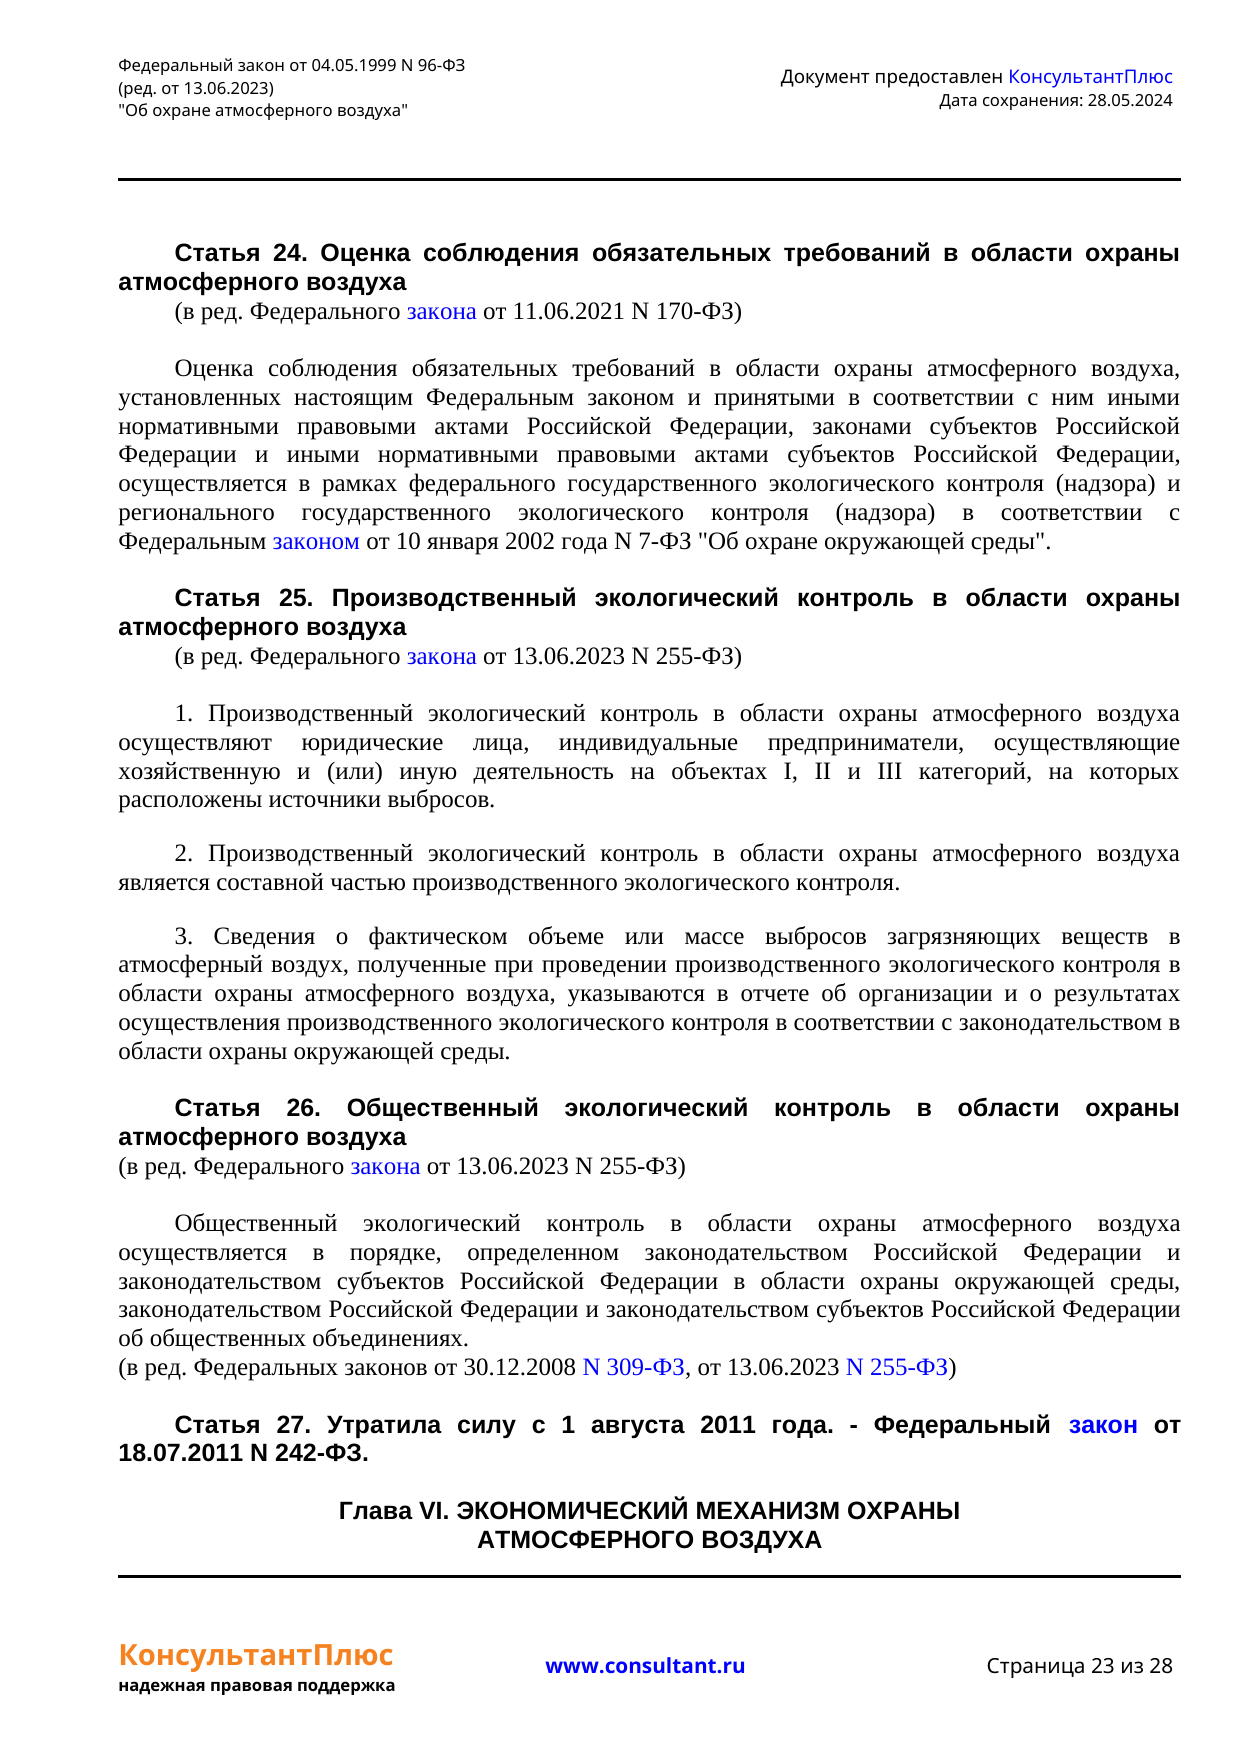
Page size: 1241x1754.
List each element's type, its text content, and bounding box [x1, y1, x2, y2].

text 2. Производственный экологический контроль в области охраны атмосферного воздуха является составной частью производственного экологического контроля. [118, 838, 1181, 896]
text (в ред. Федерального закона от 11.06.2021 N 170-ФЗ) [174, 296, 1181, 324]
text (в ред. Федеральных законов от 30.12.2008 N 309-ФЗ, от 13.06.2023 N 255-ФЗ) [118, 1352, 1181, 1381]
title АТМОСФЕРНОГО ВОЗДУХА [118, 1524, 1181, 1553]
title Статья 27. Утратила силу с 1 августа 2011 года. - Федеральный закон от 18.07.2011 N 242-ФЗ. [118, 1409, 1181, 1467]
text 3. Сведения о фактическом объеме или массе выбросов загрязняющих веществ в атмосферный воздух, полученные при проведении производственного экологического контроля в области охраны атмосферного воздуха, указываются в отчете об организации и о результатах осуществления производственного экологического контроля в соответствии с законодательством в области охраны окружающей среды. [118, 921, 1181, 1064]
text (в ред. Федерального закона от 13.06.2023 N 255-ФЗ) [118, 641, 1181, 669]
title Статья 24. Оценка соблюдения обязательных требований в области охраны атмосферного воздуха [118, 238, 1181, 296]
text (в ред. Федерального закона от 13.06.2023 N 255-ФЗ) [118, 1151, 1181, 1179]
title Статья 26. Общественный экологический контроль в области охраны атмосферного воздуха [118, 1093, 1181, 1151]
text Общественный экологический контроль в области охраны атмосферного воздуха осуществляется в порядке, определенном законодательством Российской Федерации и законодательством субъектов Российской Федерации в области охраны окружающей среды, законодательством Российской Федерации и законодательством субъектов Российской Федерации об общественных объединениях. [118, 1208, 1181, 1352]
title Глава VI. ЭКОНОМИЧЕСКИЙ МЕХАНИЗМ ОХРАНЫ [118, 1496, 1181, 1524]
text Оценка соблюдения обязательных требований в области охраны атмосферного воздуха, установленных настоящим Федеральным законом и принятыми в соответствии с ним иными нормативными правовыми актами Российской Федерации, законами субъектов Российской Федерации и иными нормативными правовыми актами субъектов Российской Федерации, осуществляется в рамках федерального государственного экологического контроля (надзора) и регионального государственного экологического контроля (надзора) в соответствии с Федеральным законом от 10 января 2002 года N 7-ФЗ "Об охране окружающей среды". [118, 353, 1181, 554]
title Статья 25. Производственный экологический контроль в области охраны атмосферного воздуха [118, 583, 1181, 641]
text 1. Производственный экологический контроль в области охраны атмосферного воздуха осуществляют юридические лица, индивидуальные предприниматели, осуществляющие хозяйственную и (или) иную деятельность на объектах I, II и III категорий, на которых расположены источники выбросов. [118, 698, 1181, 813]
